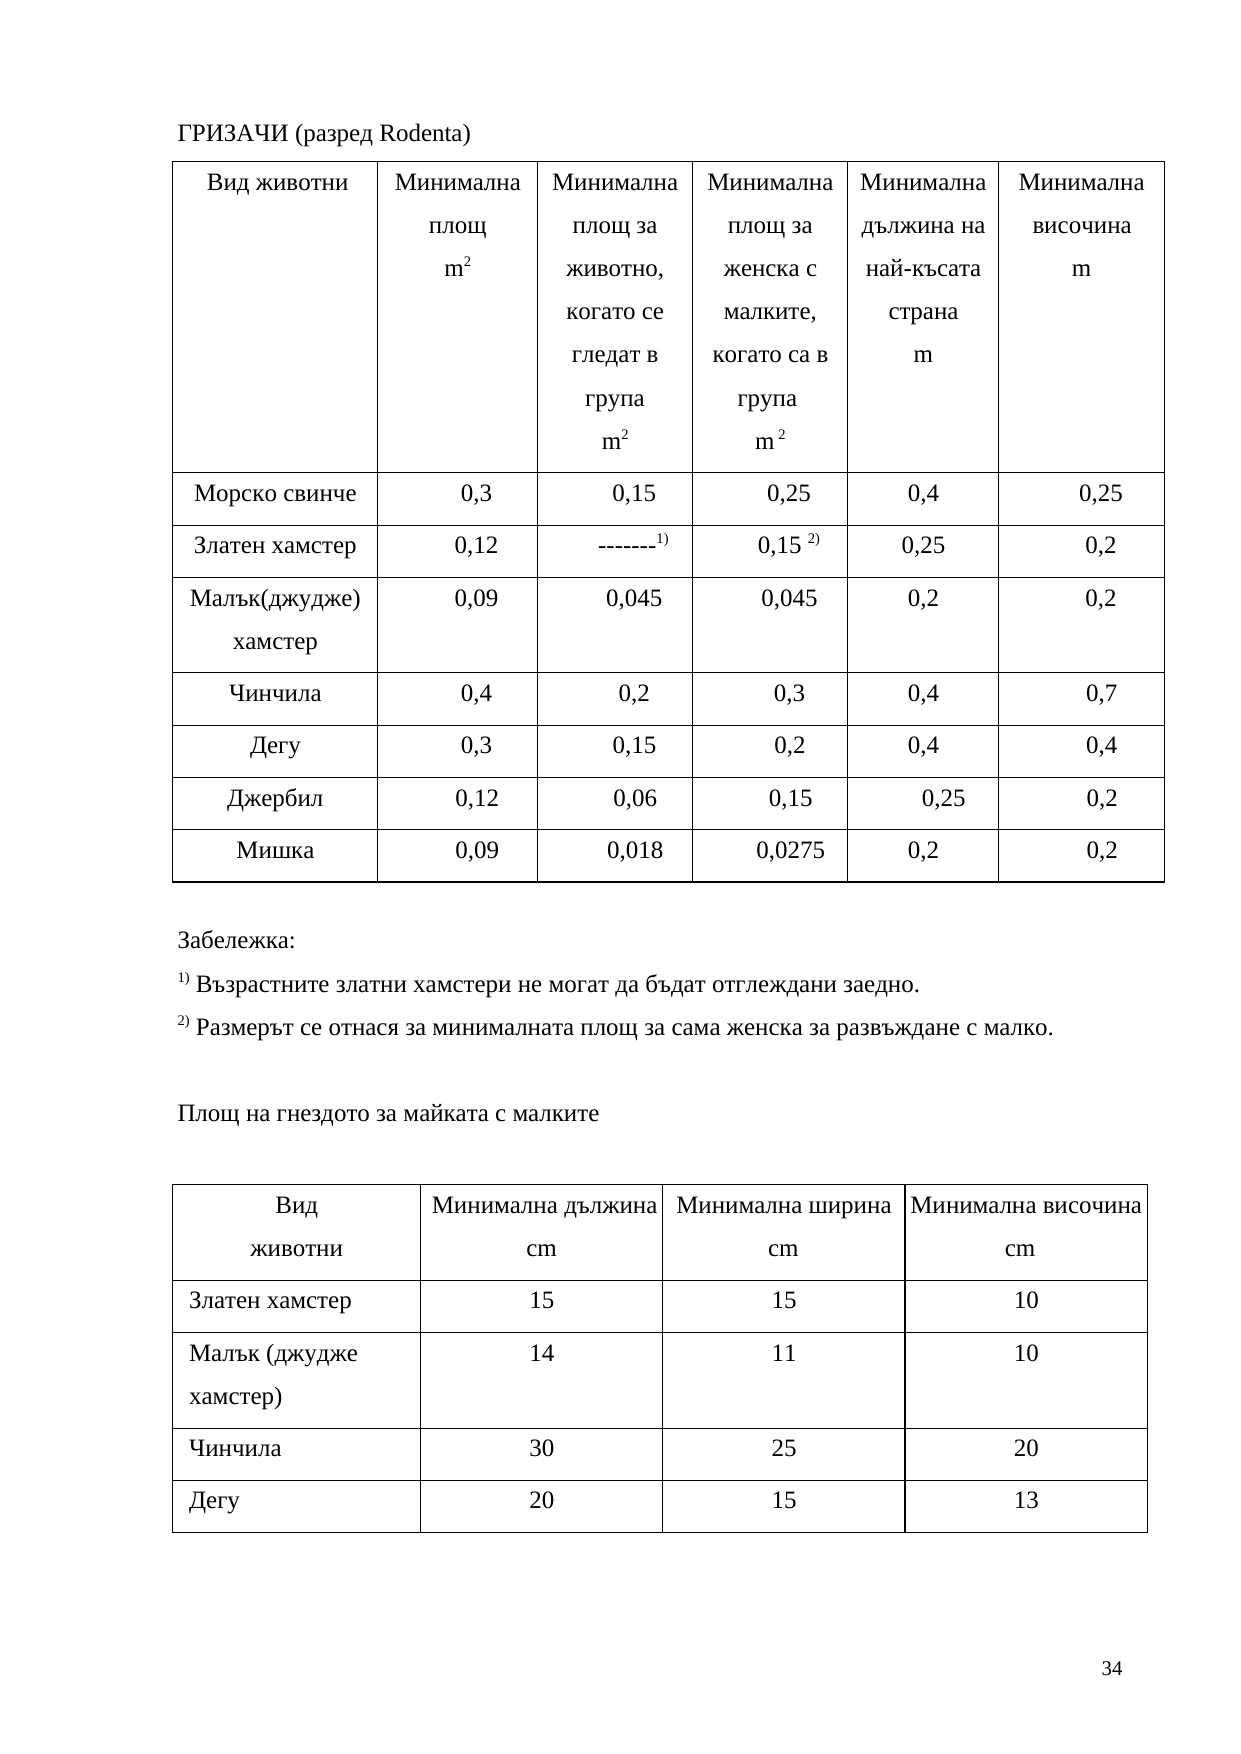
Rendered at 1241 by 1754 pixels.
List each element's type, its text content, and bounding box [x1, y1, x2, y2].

table_cell 0,2 [999, 830, 1164, 881]
table_cell 0,2 [693, 726, 847, 777]
table_cell 0,2 [848, 830, 998, 881]
table_cell 0,3 [378, 726, 537, 777]
table_cell 0,2 [999, 578, 1164, 672]
table_cell 0,09 [378, 578, 537, 672]
table_cell 0,06 [538, 778, 692, 829]
table_cell 0,15 [693, 778, 847, 829]
table_header Минимална дължина сm [421, 1185, 662, 1280]
table_header Минимална площ за животно, когато се гледат в група m2 [538, 162, 692, 472]
table_cell Чинчила [173, 1429, 420, 1480]
text 1) Възрастните златни хамстери не могат да бъдат отглеждани заедно. [177, 969, 1122, 997]
table_cell 0,045 [693, 578, 847, 672]
table_header Вид животни [173, 1185, 420, 1280]
table_cell 0,2 [999, 526, 1164, 577]
table_cell 10 [906, 1333, 1147, 1427]
table_cell Златен хамстер [173, 526, 377, 577]
table_cell Джербил [173, 778, 377, 829]
table_cell 0,018 [538, 830, 692, 881]
table_cell 0,2 [999, 778, 1164, 829]
table_header Минимална височина m [999, 162, 1164, 472]
table_cell Дегу [173, 726, 377, 777]
table_header Минимална височина cm [906, 1185, 1147, 1280]
table_cell 13 [906, 1481, 1147, 1532]
table_cell 0,15 [538, 473, 692, 524]
table_cell 0,12 [378, 526, 537, 577]
table_cell Малък (джудже хамстер) [173, 1333, 420, 1427]
table_cell 25 [663, 1429, 904, 1480]
table_cell 0,4 [848, 473, 998, 524]
table_cell Златен хамстер [173, 1281, 420, 1332]
table_cell 0,3 [378, 473, 537, 524]
table_cell 0,15 2) [693, 526, 847, 577]
table_cell 0,4 [848, 673, 998, 724]
table_header Минимална площ m2 [378, 162, 537, 472]
table_cell 0,7 [999, 673, 1164, 724]
table_cell 15 [663, 1481, 904, 1532]
table_cell Морско свинче [173, 473, 377, 524]
table_cell 0,25 [693, 473, 847, 524]
table_cell 15 [663, 1281, 904, 1332]
table_cell 0,045 [538, 578, 692, 672]
table_cell 0,4 [378, 673, 537, 724]
table_cell Чинчила [173, 673, 377, 724]
table_cell 0,25 [848, 778, 998, 829]
text Площ на гнездото за майката с малките [177, 1098, 1122, 1127]
table_cell 14 [421, 1333, 662, 1427]
table_header Вид животни [173, 162, 377, 472]
table_cell 0,0275 [693, 830, 847, 881]
table_cell 11 [663, 1333, 904, 1427]
table_cell 0,25 [848, 526, 998, 577]
table_cell 0,4 [848, 726, 998, 777]
table_header Минимална площ за женска с малките, когато са в група m 2 [693, 162, 847, 472]
table_cell 0,2 [538, 673, 692, 724]
table_cell Дегу [173, 1481, 420, 1532]
table_cell 0,2 [848, 578, 998, 672]
table_header Минимална дължина на най-късата страна m [848, 162, 998, 472]
table_cell 0,25 [999, 473, 1164, 524]
table_cell 20 [421, 1481, 662, 1532]
table_cell 30 [421, 1429, 662, 1480]
table_cell Мишка [173, 830, 377, 881]
table_cell Малък(джудже) хамстер [173, 578, 377, 672]
text ГРИЗАЧИ (разред Rodenta) [177, 118, 1122, 147]
table_cell 0,15 [538, 726, 692, 777]
table_cell -------1) [538, 526, 692, 577]
table_cell 15 [421, 1281, 662, 1332]
table_cell 0,3 [693, 673, 847, 724]
table_cell 10 [906, 1281, 1147, 1332]
table_cell 0,12 [378, 778, 537, 829]
table_cell 0,09 [378, 830, 537, 881]
text 2) Размерът се отнася за минималната площ за сама женска за развъждане с малко. [177, 1012, 1122, 1041]
table_cell 20 [906, 1429, 1147, 1480]
table_cell 0,4 [999, 726, 1164, 777]
table_header Минимална ширина cm [663, 1185, 904, 1280]
text Забележка: [177, 926, 1122, 954]
